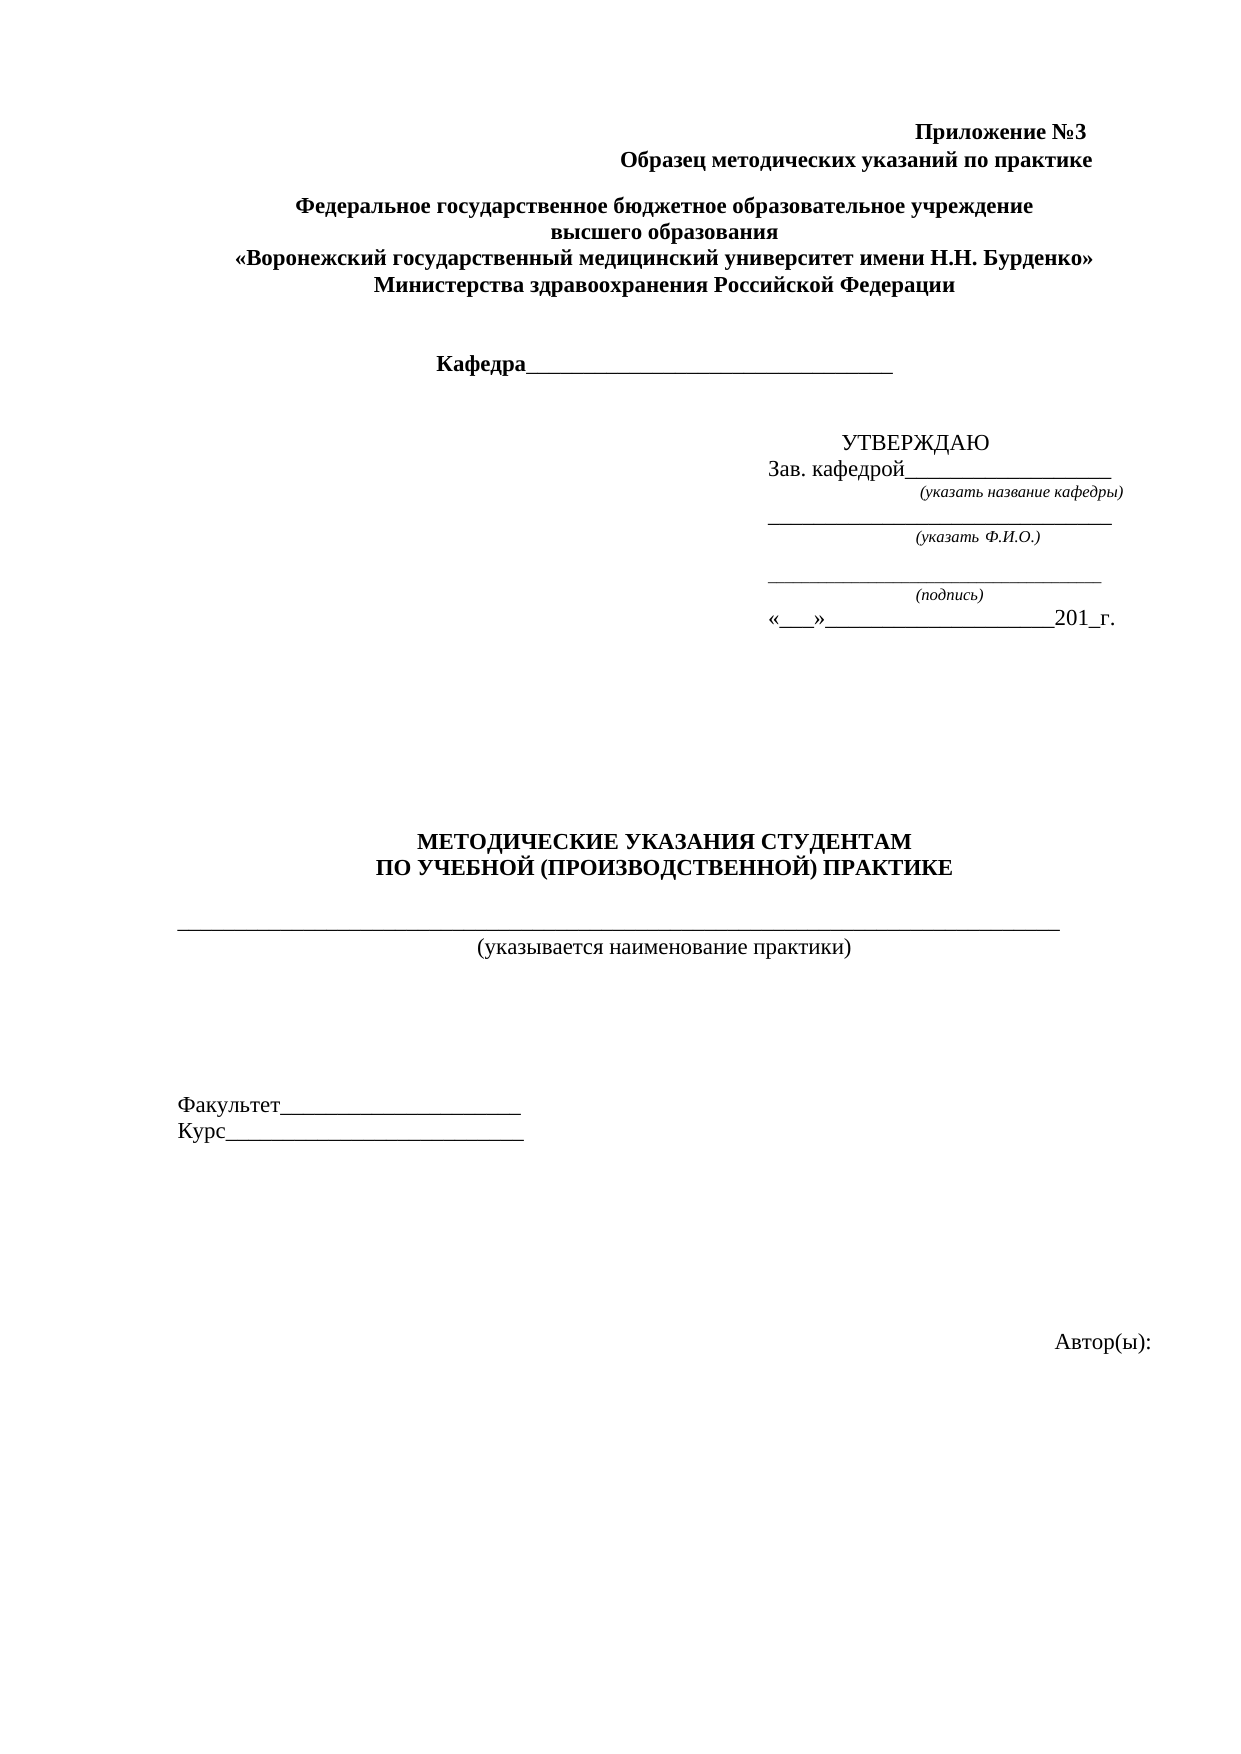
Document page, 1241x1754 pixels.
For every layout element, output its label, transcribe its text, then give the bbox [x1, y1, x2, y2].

text (подпись) [915, 584, 1152, 604]
text Автор(ы): [177, 1328, 1152, 1355]
text УТВЕРЖДАЮ [841, 429, 1152, 455]
list Приложение №3 [177, 118, 1152, 144]
text (указать Ф.И.О.) [915, 527, 1152, 546]
text (указать название кафедры) [915, 482, 1152, 501]
text (указывается наименование практики) [177, 933, 1152, 959]
text Министерства здравоохранения Российской Федерации [177, 271, 1152, 297]
list Образец методических указаний по практике [177, 147, 1152, 173]
text высшего образования [177, 218, 1152, 244]
text МЕТОДИЧЕСКИЕ УКАЗАНИЯ СТУДЕНТАМ [177, 828, 1152, 854]
text ______________________________ [767, 501, 1152, 527]
text ________________________________________ [767, 565, 1152, 584]
text Федеральное государственное бюджетное образовательное учреждение [177, 192, 1152, 218]
text _____________________________________________________________________________ [177, 907, 1152, 933]
text «Воронежский государственный медицинский университет имени Н.Н. Бурденко» [177, 244, 1152, 271]
text Кафедра________________________________ [177, 350, 1152, 376]
text Факультет_____________________ [177, 1091, 1152, 1118]
text Зав. кафедрой__________________ [767, 455, 1152, 482]
text «___»____________________201_г. [767, 604, 1152, 630]
text ПО УЧЕБНОЙ (ПРОИЗВОДСТВЕННОЙ) ПРАКТИКЕ [177, 854, 1152, 880]
text Курс__________________________ [177, 1118, 1152, 1144]
